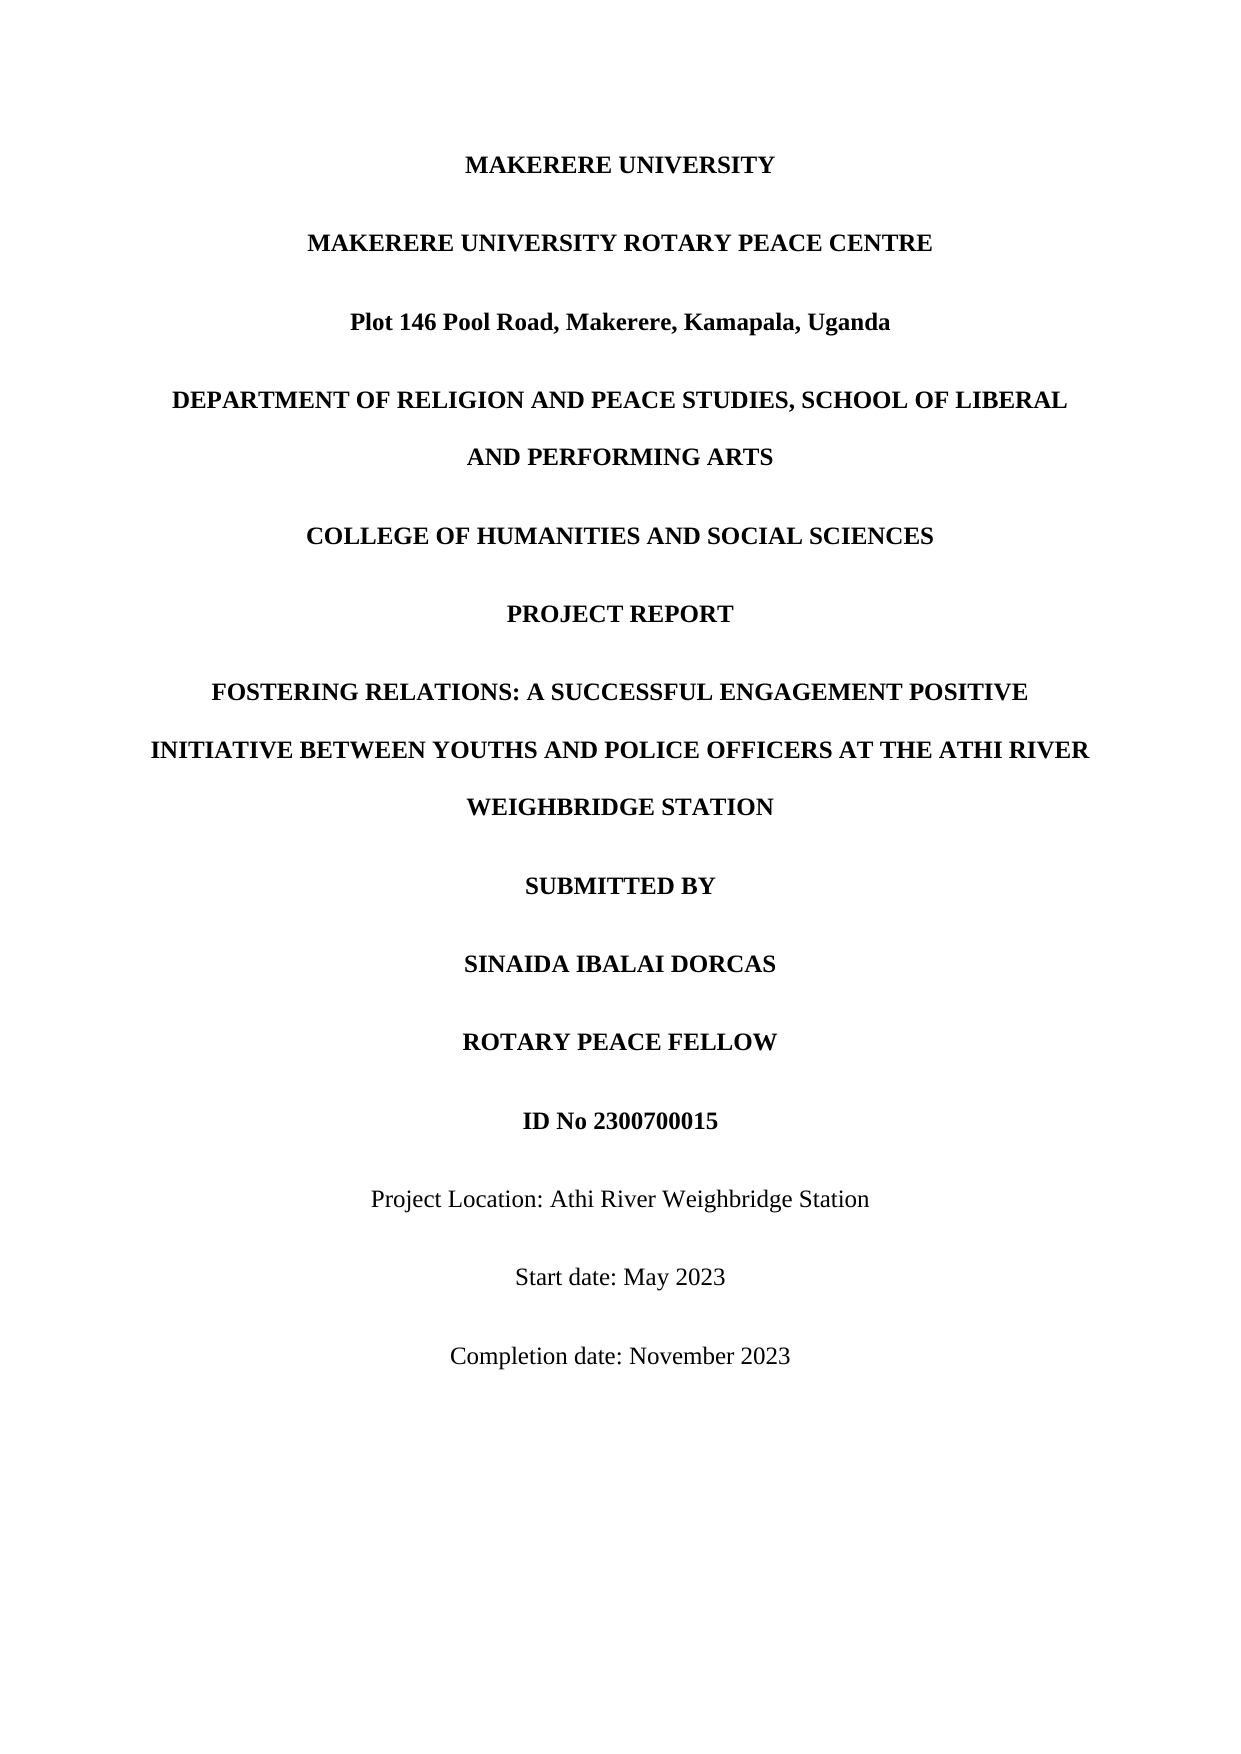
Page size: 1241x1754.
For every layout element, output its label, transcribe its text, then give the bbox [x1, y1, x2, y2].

text ID No 2300700015 [150, 1106, 1090, 1134]
text COLLEGE OF HUMANITIES AND SOCIAL SCIENCES [150, 521, 1090, 549]
text PROJECT REPORT [150, 599, 1090, 628]
text Start date: May 2023 [150, 1262, 1090, 1291]
text MAKERERE UNIVERSITY ROTARY PEACE CENTRE [150, 228, 1090, 257]
text FOSTERING RELATIONS: A SUCCESSFUL ENGAGEMENT POSITIVE INITIATIVE BETWEEN YOUTHS AND POLICE OFFICERS AT THE ATHI RIVER WEIGHBRIDGE STATION [150, 677, 1090, 821]
text Plot 146 Pool Road, Makerere, Kamapala, Uganda [150, 307, 1090, 335]
text Completion date: November 2023 [150, 1341, 1090, 1369]
text SINAIDA IBALAI DORCAS [150, 949, 1090, 978]
text MAKERERE UNIVERSITY [150, 150, 1090, 179]
text ROTARY PEACE FELLOW [150, 1027, 1090, 1056]
text DEPARTMENT OF RELIGION AND PEACE STUDIES, SCHOOL OF LIBERAL AND PERFORMING ARTS [150, 385, 1090, 471]
text Project Location: Athi River Weighbridge Station [150, 1184, 1090, 1213]
text SUBMITTED BY [150, 871, 1090, 899]
